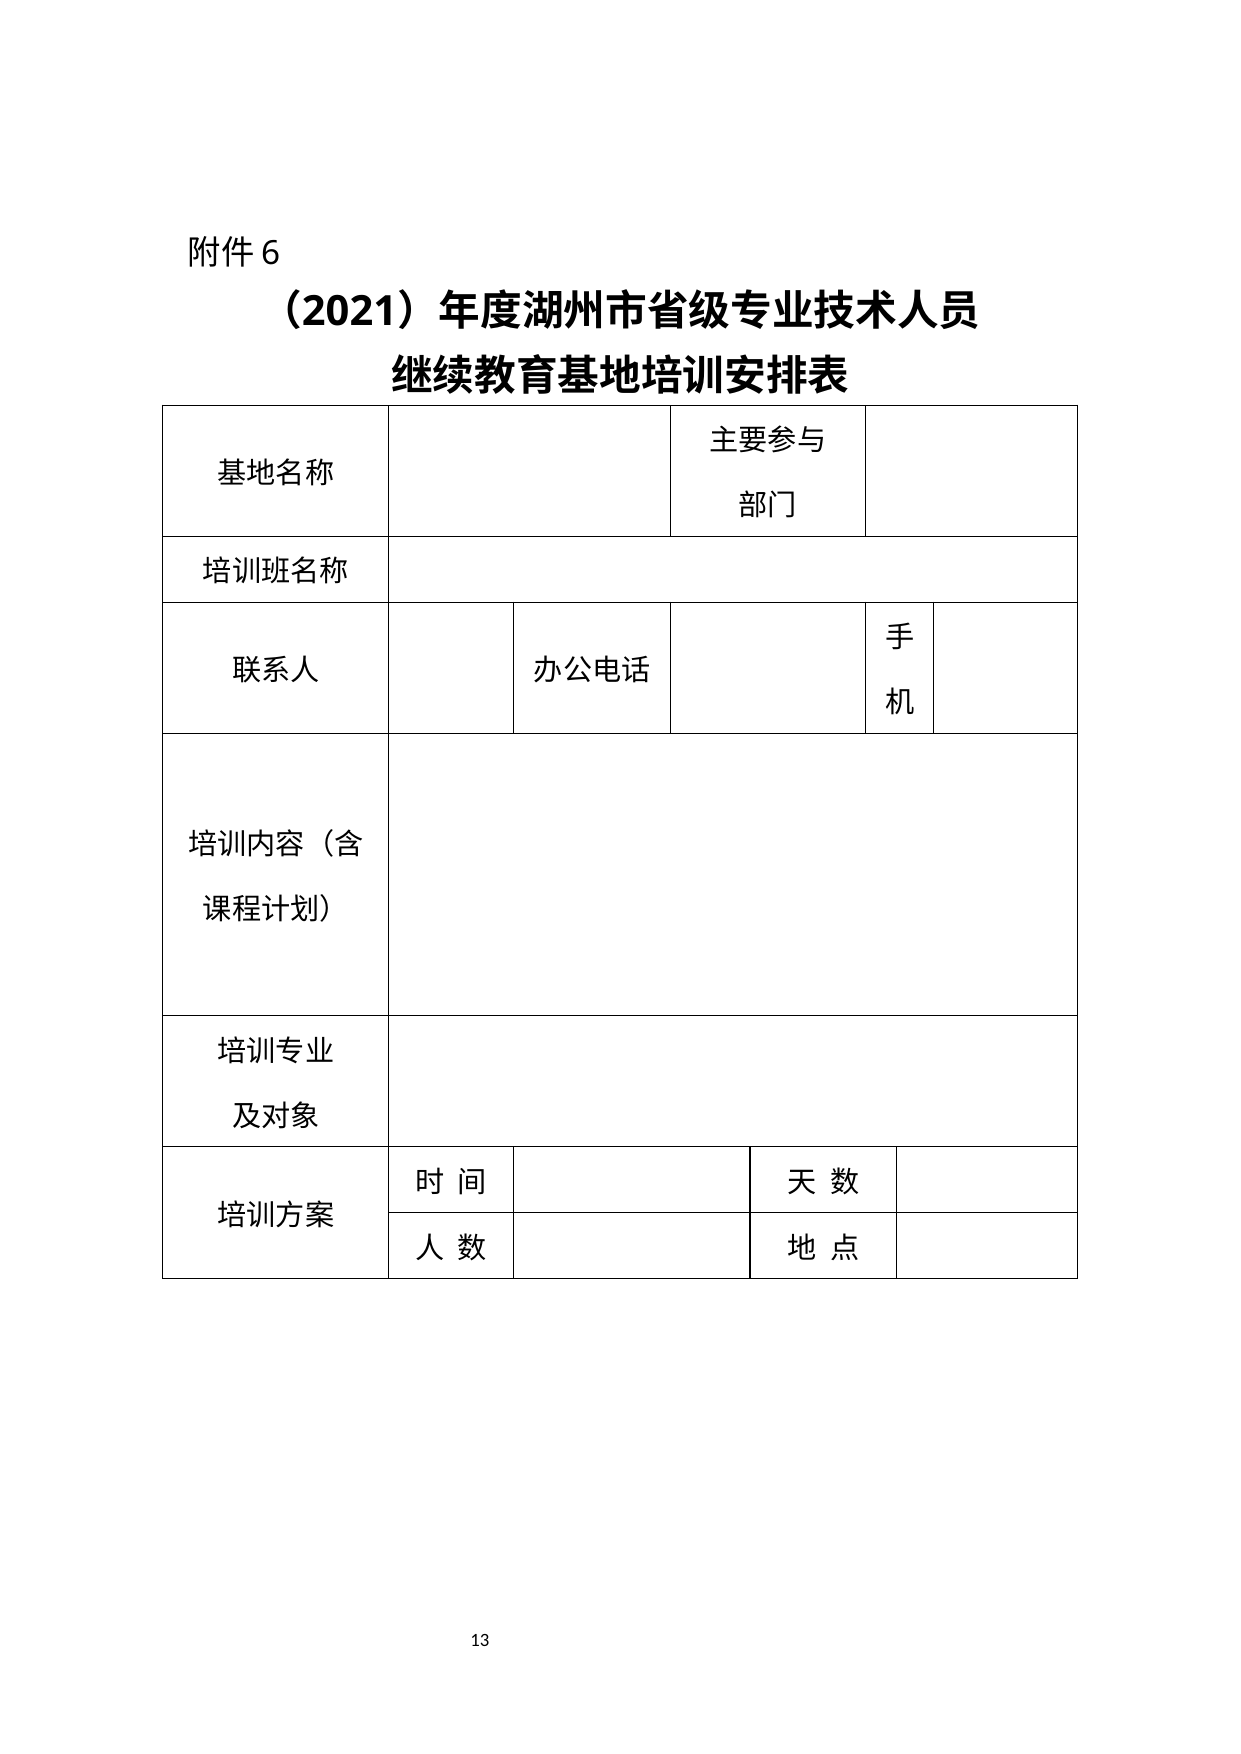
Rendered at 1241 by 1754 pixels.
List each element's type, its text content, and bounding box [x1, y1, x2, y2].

table_cell [671, 603, 865, 733]
table_header [389, 406, 670, 536]
table_cell [389, 1016, 1077, 1146]
table_cell 时 间 [389, 1147, 513, 1212]
table_header 基地名称 [163, 406, 388, 536]
table_cell 培训内容（含课程计划） [163, 734, 388, 1015]
table_cell 培训方案 [163, 1147, 388, 1278]
table_cell [514, 1213, 749, 1278]
table_cell 人 数 [389, 1213, 513, 1278]
table_cell 培训专业 及对象 [163, 1016, 388, 1146]
table_cell 联系人 [163, 603, 388, 733]
table_cell [514, 1147, 749, 1212]
table_cell [897, 1147, 1077, 1212]
table_cell [934, 603, 1077, 733]
table_cell [389, 603, 513, 733]
table_cell [389, 537, 1077, 602]
table_cell 地 点 [751, 1213, 896, 1278]
text （2021）年度湖州市省级专业技术人员 [187, 274, 1053, 339]
table_cell 培训班名称 [163, 537, 388, 602]
table_header [866, 406, 1077, 536]
table_cell 手机 [866, 603, 933, 733]
table_cell [389, 734, 1077, 1015]
text 附件6 [187, 226, 1053, 274]
table_cell 办公电话 [514, 603, 670, 733]
table_cell [897, 1213, 1077, 1278]
text 继续教育基地培训安排表 [187, 339, 1053, 404]
table_header 主要参与 部门 [671, 406, 865, 536]
table_cell 天 数 [751, 1147, 896, 1212]
